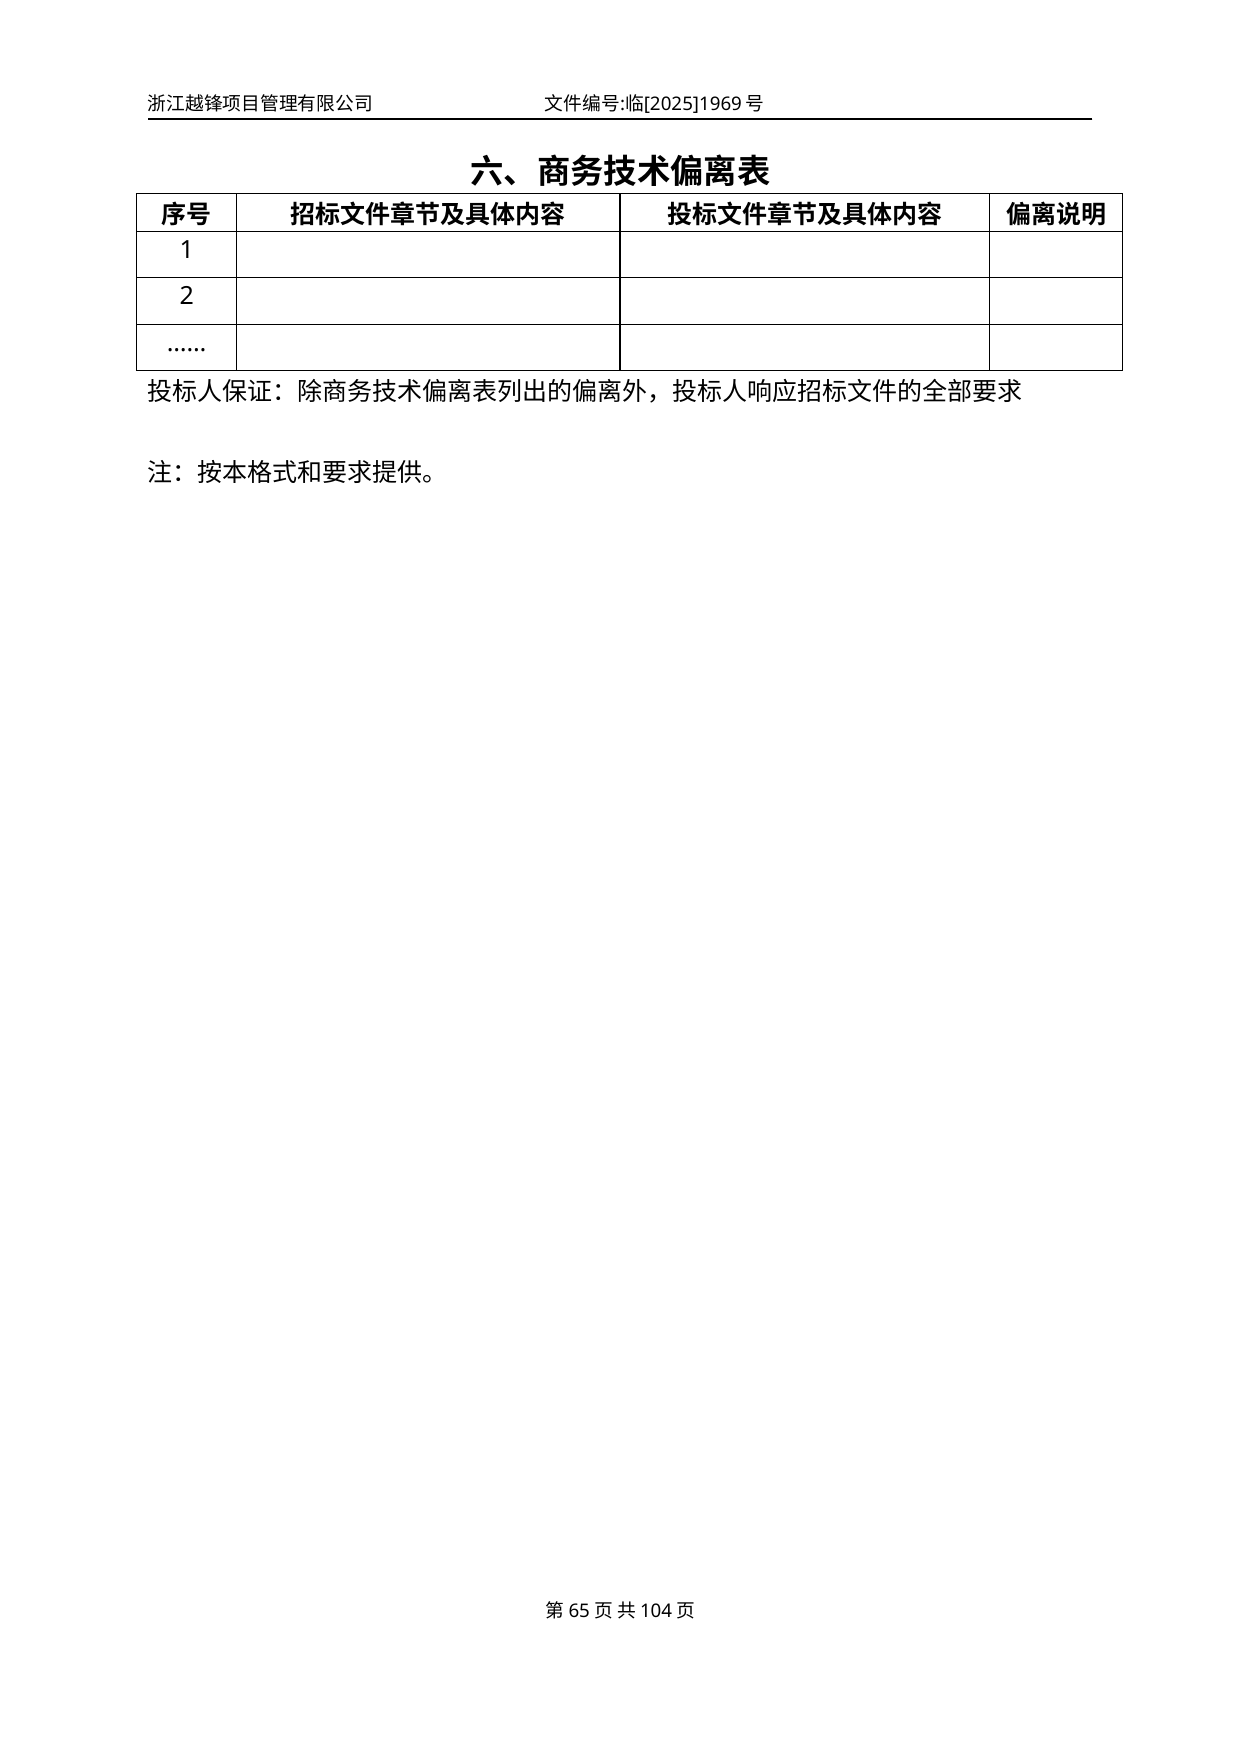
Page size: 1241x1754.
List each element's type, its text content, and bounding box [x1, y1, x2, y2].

text 六、商务技术偏离表 [148, 145, 1092, 193]
table_cell [237, 278, 619, 323]
table_cell [990, 278, 1122, 323]
table_cell [237, 232, 619, 277]
table_cell 1 [137, 232, 236, 277]
table_header 招标文件章节及具体内容 [237, 194, 619, 231]
table_cell [990, 232, 1122, 277]
table_header 投标文件章节及具体内容 [621, 194, 989, 231]
table_cell [621, 278, 989, 323]
table_cell [621, 325, 989, 370]
text 注：按本格式和要求提供。 [148, 453, 1049, 489]
table_header 偏离说明 [990, 194, 1122, 231]
text 投标人保证：除商务技术偏离表列出的偏离外，投标人响应招标文件的全部要求 [148, 371, 1092, 407]
table_cell [237, 325, 619, 370]
table_cell 2 [137, 278, 236, 323]
table_cell [990, 325, 1122, 370]
table_cell [621, 232, 989, 277]
table_header 序号 [137, 194, 236, 231]
table_cell …… [137, 325, 236, 370]
